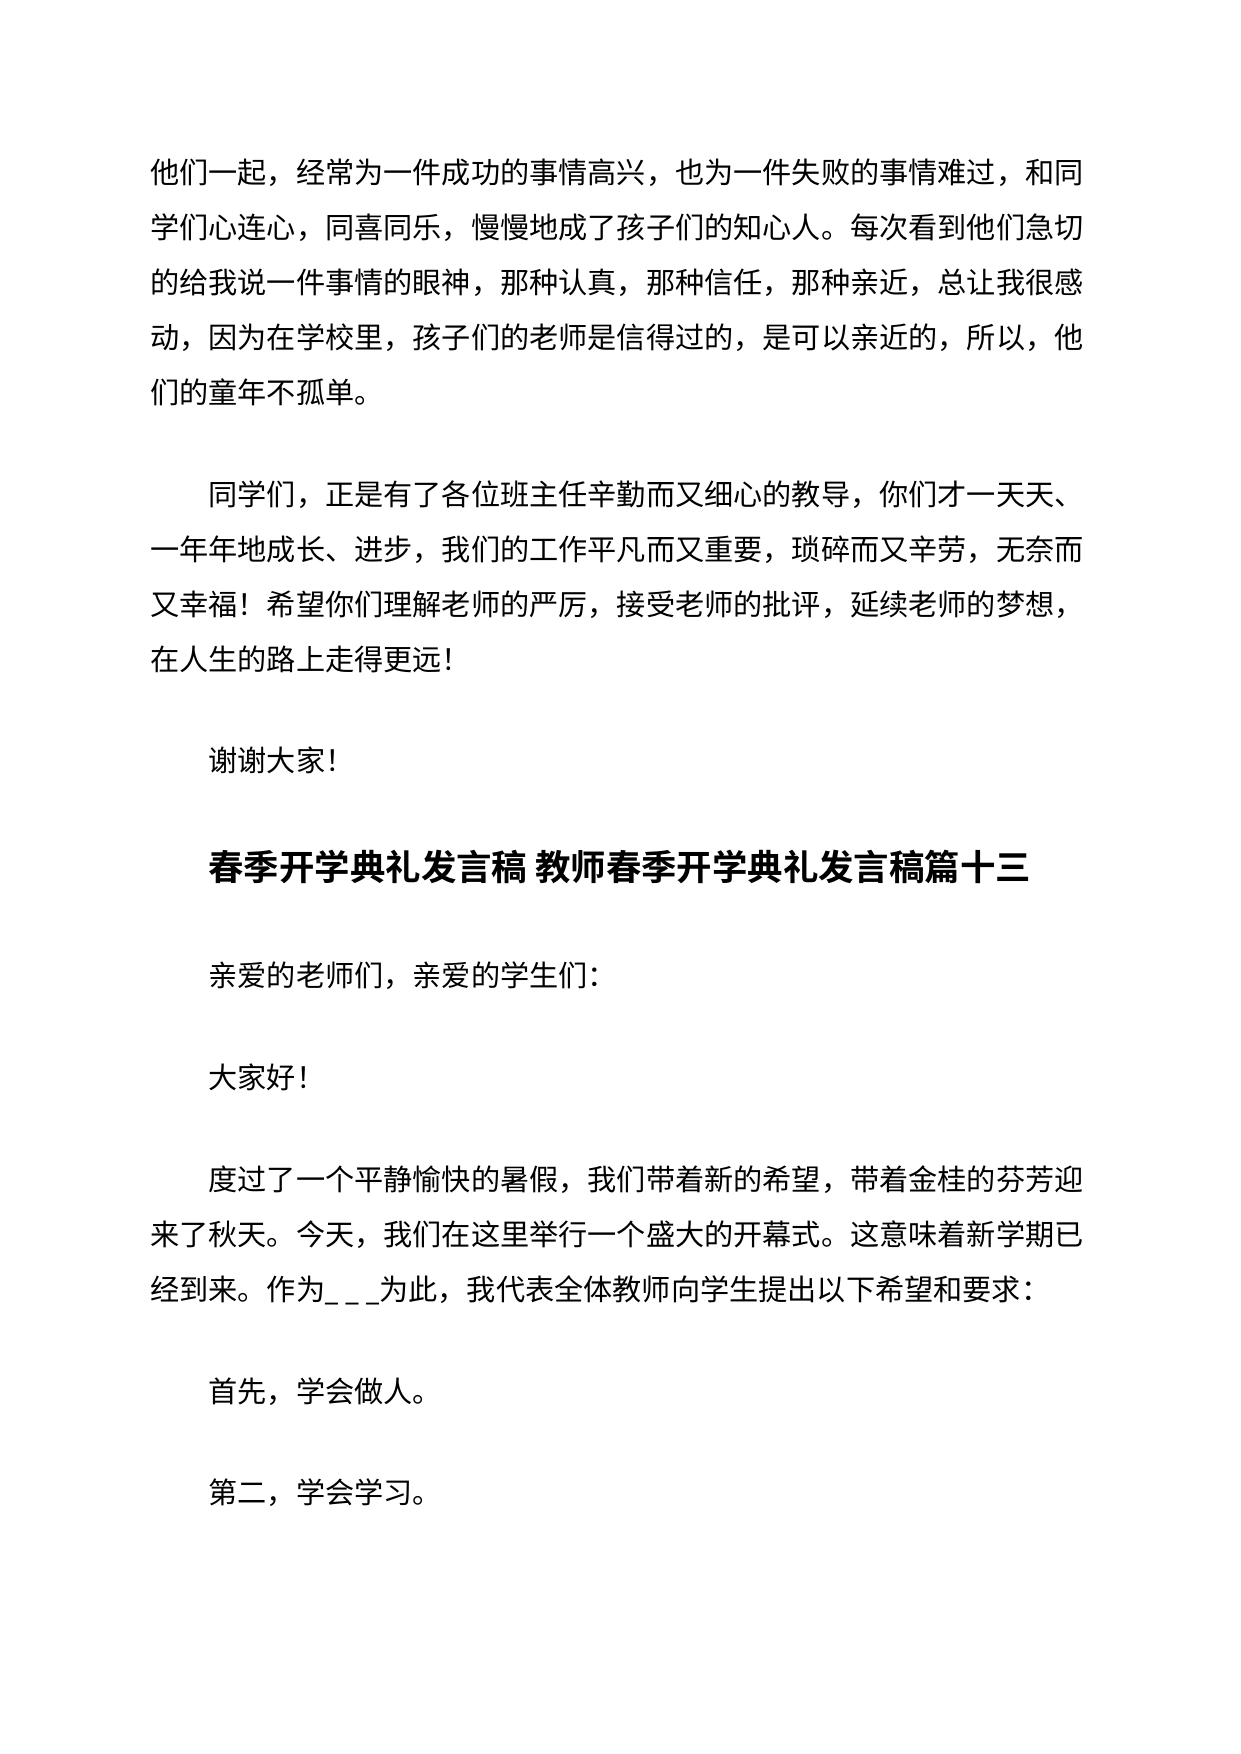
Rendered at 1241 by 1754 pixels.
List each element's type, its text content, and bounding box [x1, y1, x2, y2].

text 亲爱的老师们，亲爱的学生们： [150, 953, 1090, 995]
text 大家好！ [150, 1055, 1090, 1097]
text 第二，学会学习。 [150, 1470, 1090, 1512]
text 春季开学典礼发言稿 教师春季开学典礼发言稿篇十三 [150, 839, 1090, 891]
text 谢谢大家！ [150, 738, 1090, 780]
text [150, 150, 1090, 412]
text 首先，学会做人。 [150, 1368, 1090, 1411]
text 同学们，正是有了各位班主任辛勤而又细心的教导，你们才一天天、一年年地成长、进步，我们的工作平凡而又重要，琐碎而又辛劳，无奈而又幸福！希望你们理解老师的严厉，接受老师的批评，延续老师的梦想，在人生的路上走得更远！ [150, 471, 1090, 678]
text 度过了一个平静愉快的暑假，我们带着新的希望，带着金桂的芬芳迎来了秋天。今天，我们在这里举行一个盛大的开幕式。这意味着新学期已经到来。作为_ _ _为此，我代表全体教师向学生提出以下希望和要求： [150, 1157, 1090, 1309]
